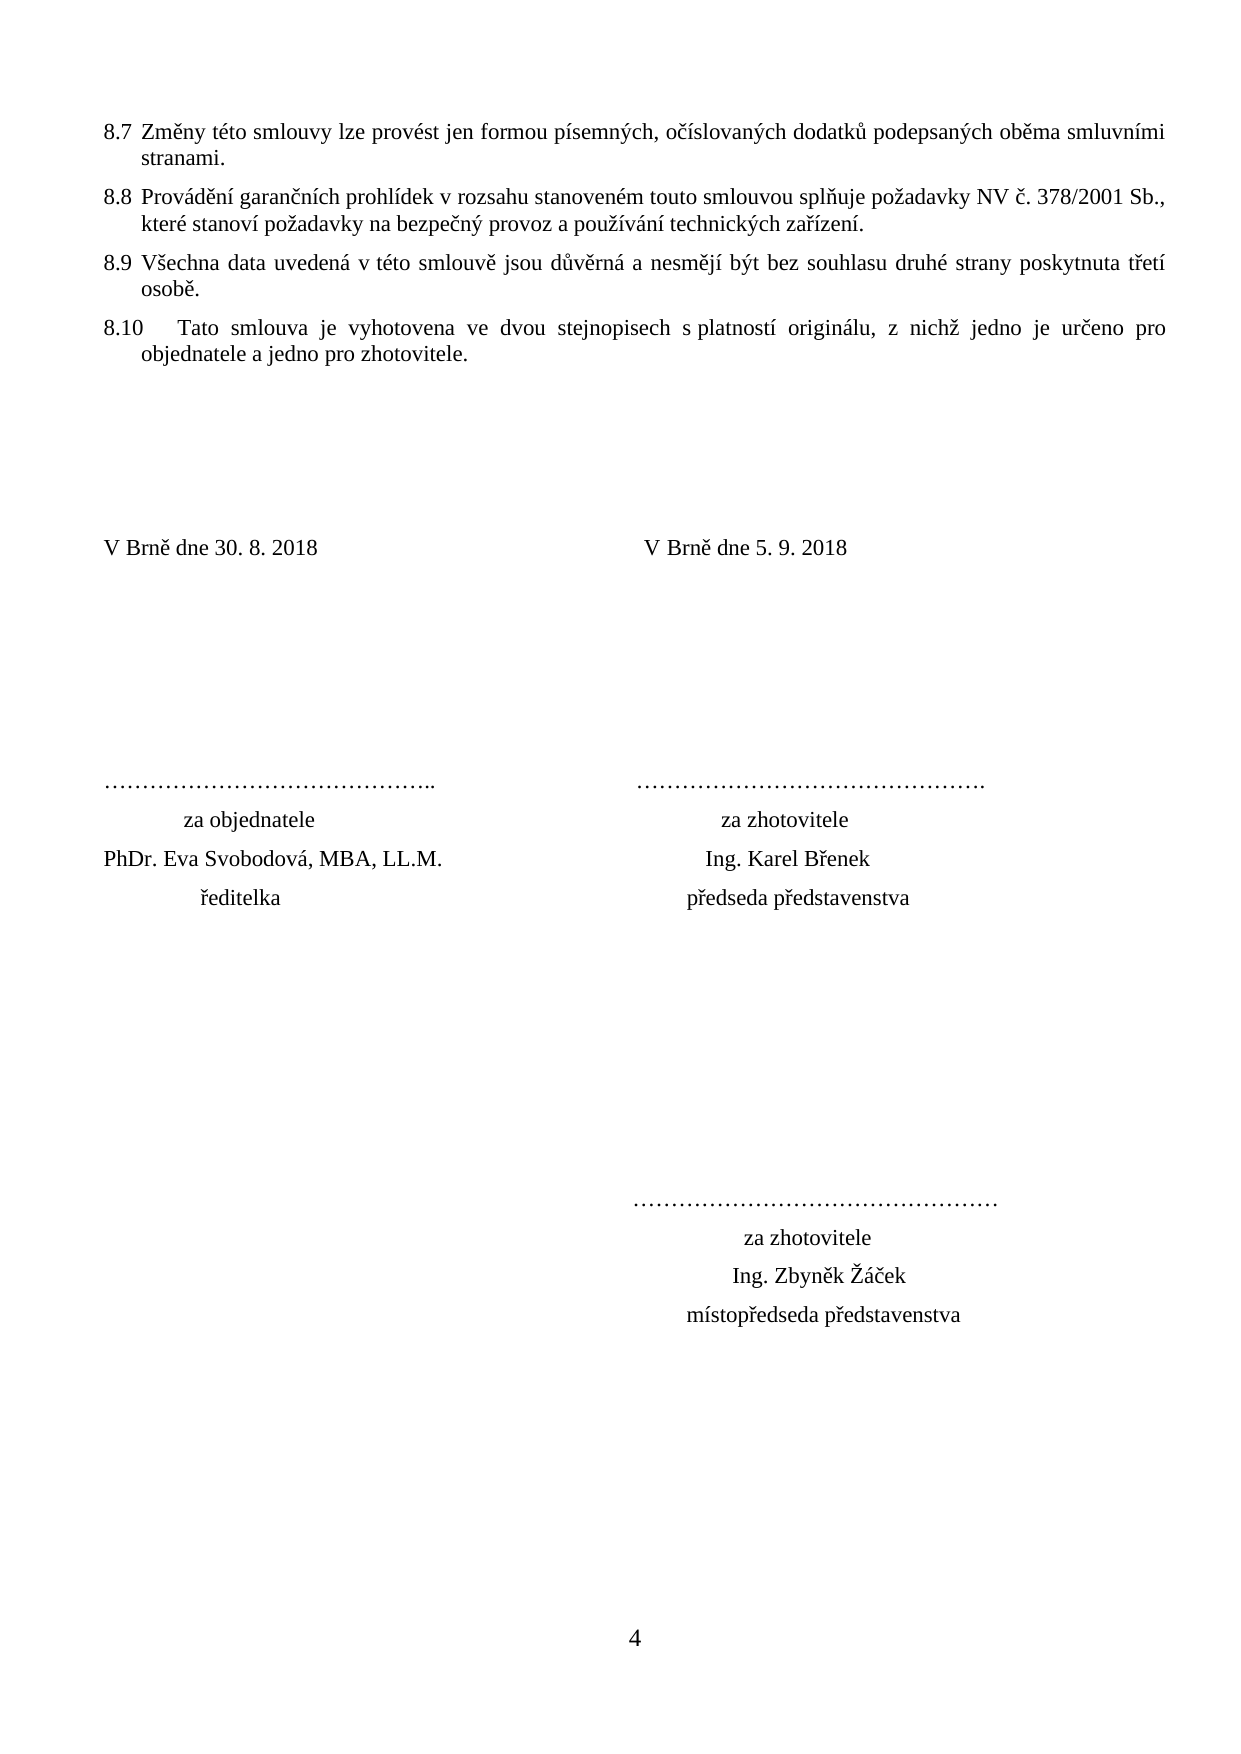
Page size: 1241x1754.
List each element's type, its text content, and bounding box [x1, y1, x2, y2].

text Ing. Zbyněk Žáček [103, 1262, 1166, 1289]
list Všechna data uvedená v této smlouvě jsou důvěrná a nesmějí být bez souhlasu druhé strany poskytnuta třetí osobě. [103, 248, 1166, 301]
text V Brně dne 30. 8. 2018 V Brně dne 5. 9. 2018 [103, 534, 1166, 561]
text ………………………………………… [103, 1156, 1166, 1211]
text …………………………………….. ………………………………………. [103, 767, 1166, 794]
text za zhotovitele [103, 1224, 1166, 1250]
text PhDr. Eva Svobodová, MBA, LL.M. Ing. Karel Břenek [103, 845, 1166, 872]
text místopředseda představenstva [103, 1301, 1166, 1328]
list Změny této smlouvy lze provést jen formou písemných, očíslovaných dodatků podepsaných oběma smluvními stranami. [103, 118, 1166, 171]
text za objednatele za zhotovitele [103, 806, 1166, 833]
list Provádění garančních prohlídek v rozsahu stanoveném touto smlouvou splňuje požadavky NV č. 378/2001 Sb., které stanoví požadavky na bezpečný provoz a používání technických zařízení. [103, 183, 1166, 236]
list Tato smlouva je vyhotovena ve dvou stejnopisech s platností originálu, z nichž jedno je určeno pro objednatele a jedno pro zhotovitele. [103, 314, 1166, 366]
text ředitelka předseda představenstva [103, 884, 1166, 910]
